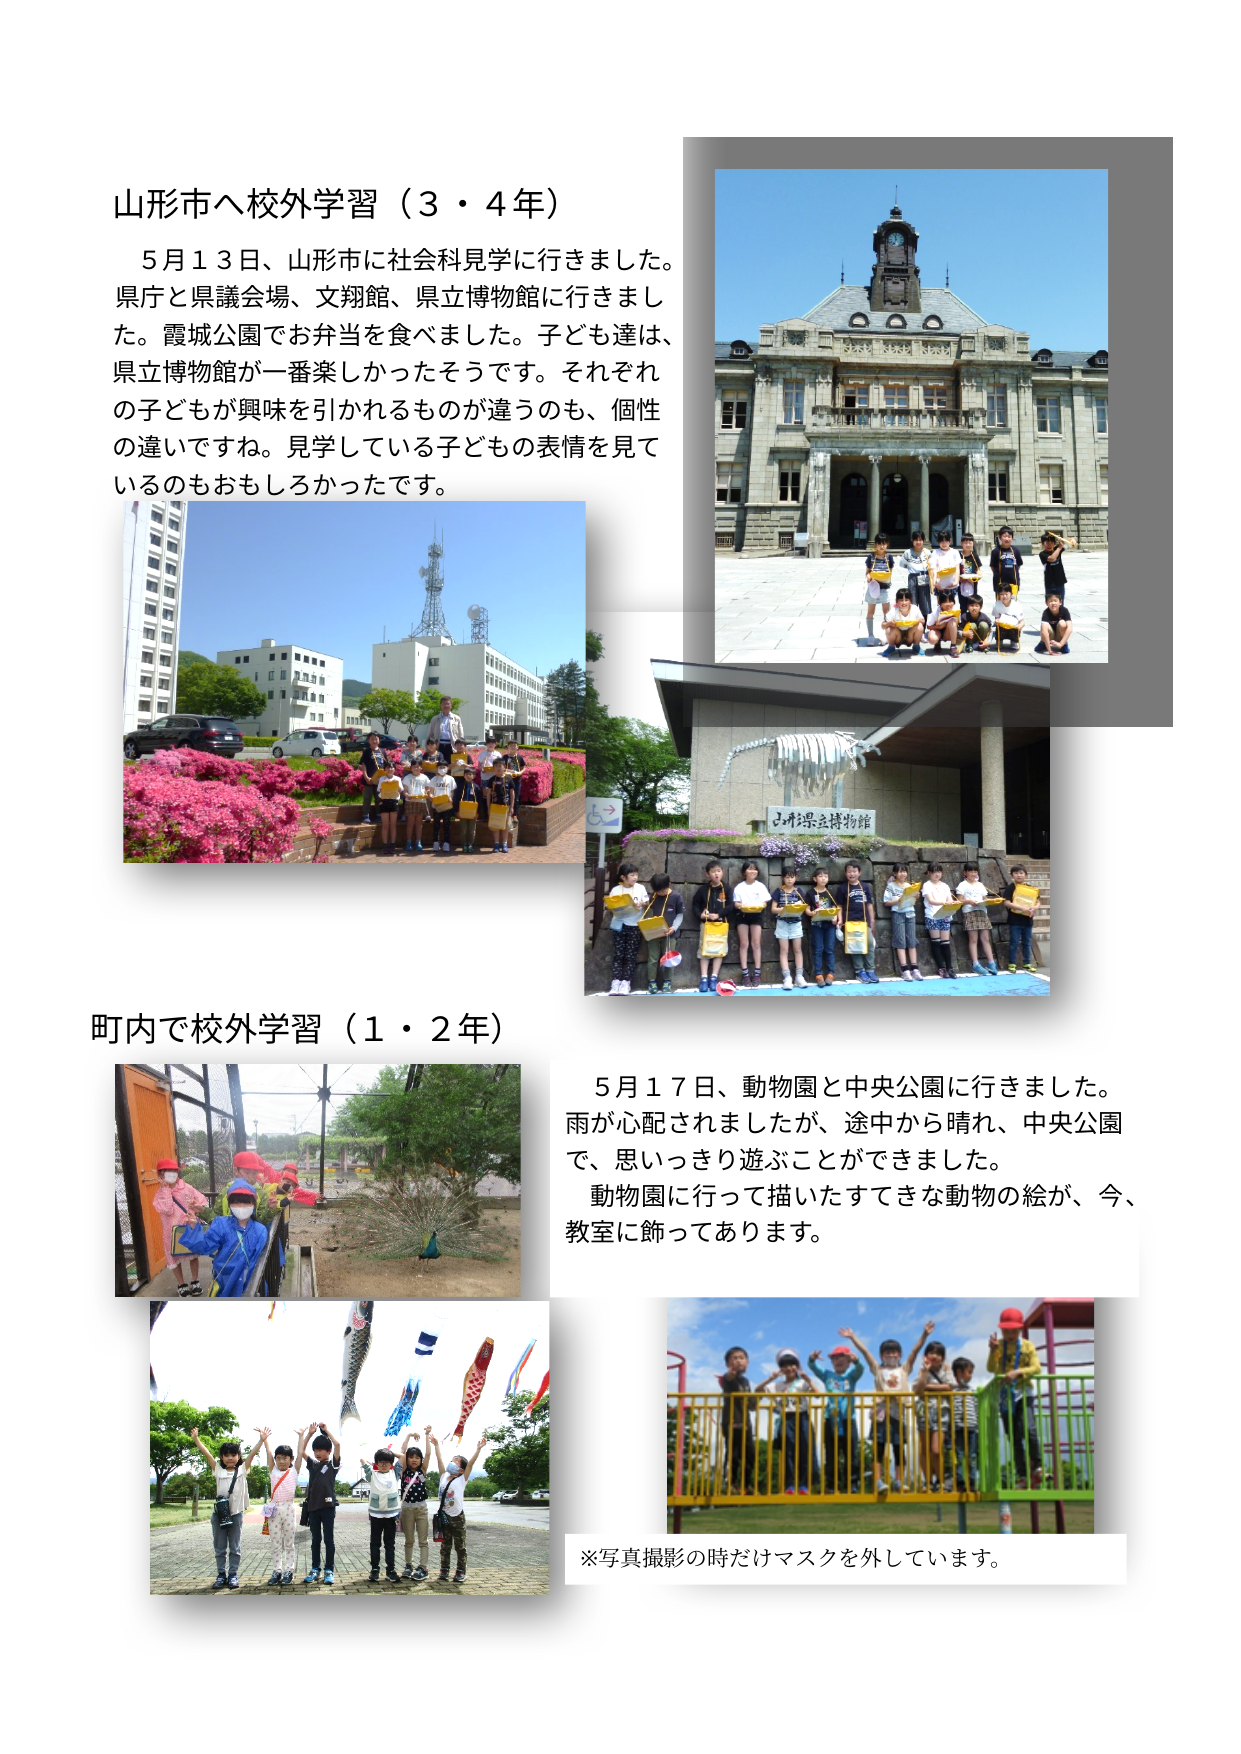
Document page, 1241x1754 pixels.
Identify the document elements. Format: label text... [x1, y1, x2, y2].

text の違いですね。見学している子どもの表情を見て [112, 427, 1128, 464]
picture [584, 502, 1109, 989]
text 町内で校外学習（１・２年） [91, 989, 1128, 1064]
text いるのもおもしろかったです。 [112, 464, 1128, 502]
text 県立博物館が一番楽しかったそうです。それぞれ [112, 352, 1128, 389]
picture [123, 502, 586, 863]
text 山形市へ校外学習（３・４年） [112, 164, 1128, 239]
text た。霞城公園でお弁当を食べました。子ども達は、 [112, 314, 1128, 352]
text 県庁と県議会場、文翔館、県立博物館に行きまし [91, 277, 1128, 314]
picture [115, 1064, 521, 1297]
picture [150, 1301, 550, 1595]
text ５月１３日、山形市に社会科見学に行きました。 [91, 239, 1128, 277]
text の子どもが興味を引かれるものが違うのも、個性 [112, 389, 1128, 427]
